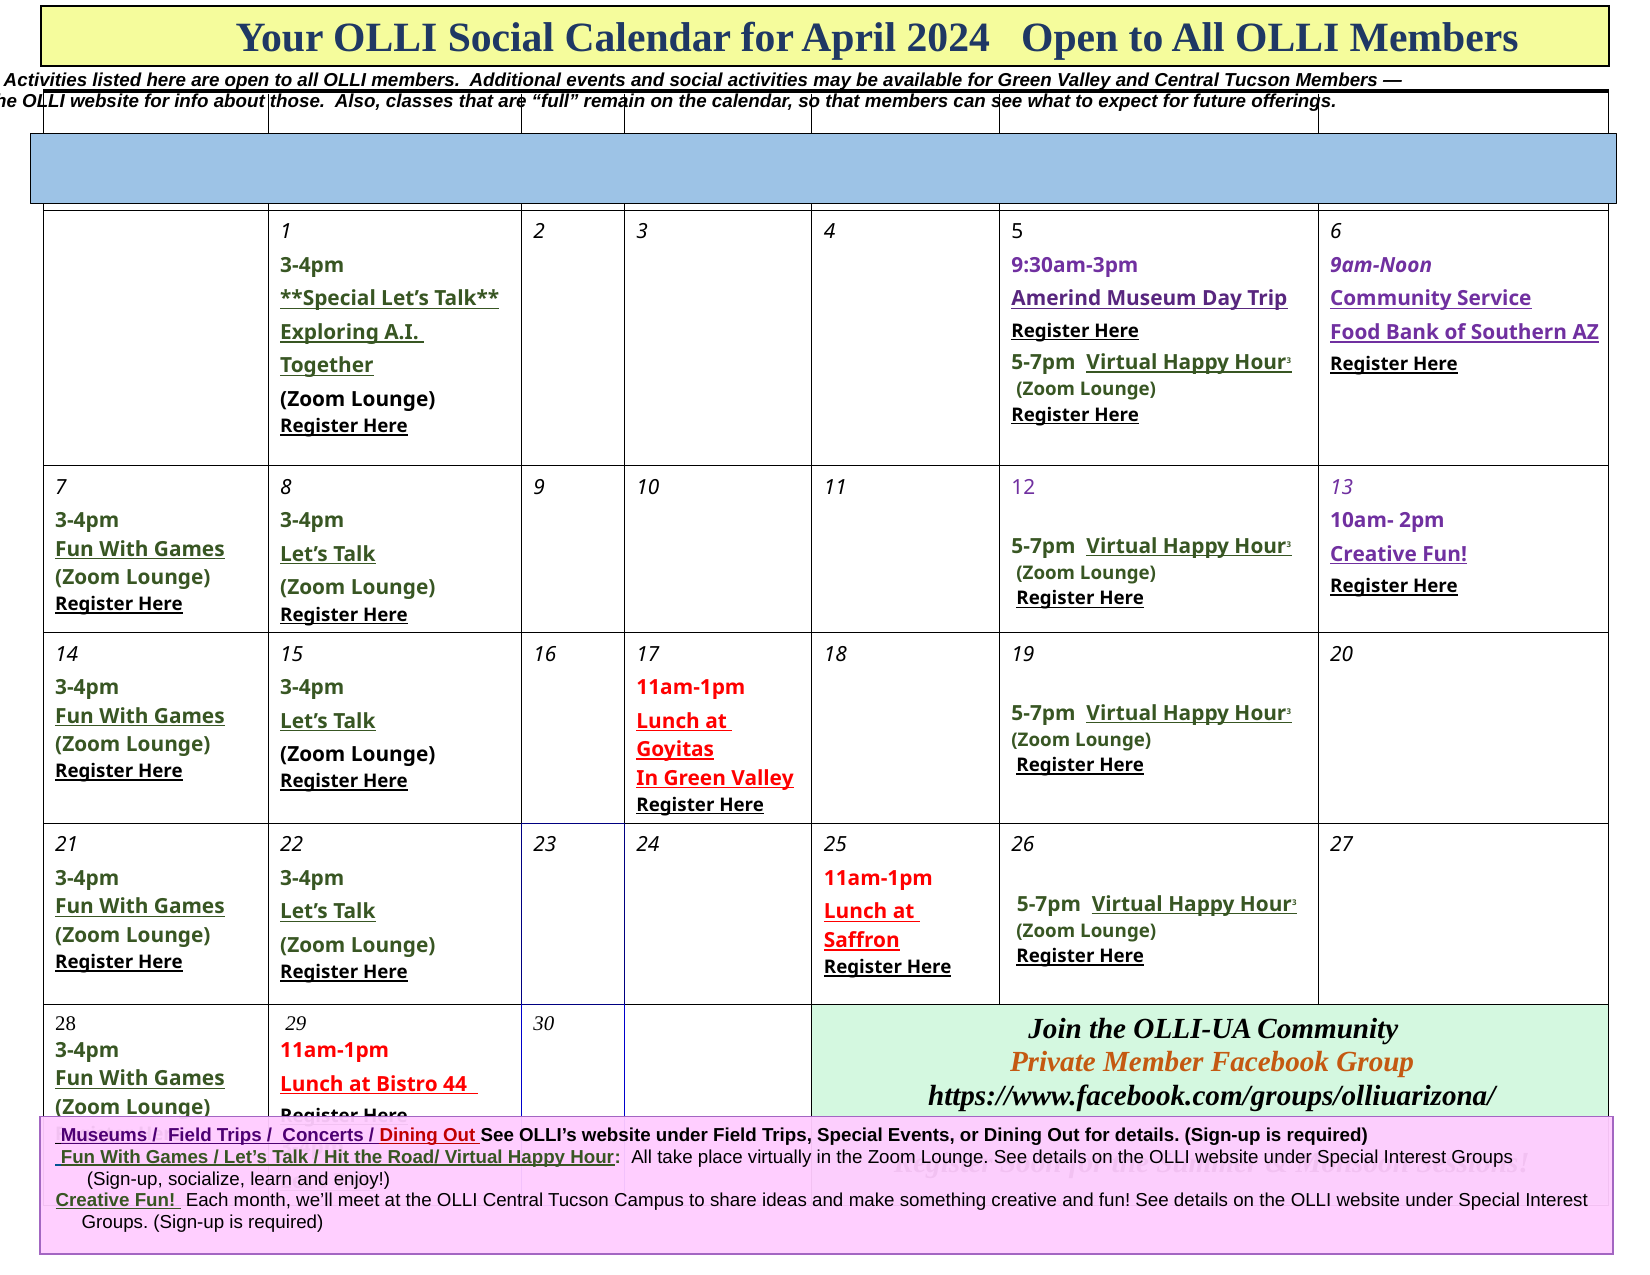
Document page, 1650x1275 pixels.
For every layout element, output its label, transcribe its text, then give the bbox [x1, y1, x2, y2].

table_cell 18 [812, 633, 999, 823]
table_cell 19 5-7pm Virtual Happy Hour3 (Zoom Lounge) Register Here [1000, 633, 1318, 823]
table_cell 15 3-4pm Let’s Talk (Zoom Lounge) Register Here [269, 633, 521, 823]
table_cell 25 11am-1pm Lunch at Saffron Register Here [812, 824, 999, 1004]
table_header [1000, 93, 1318, 133]
table_cell 23 [522, 824, 624, 1004]
table_cell 16 [522, 633, 624, 823]
table_cell [44, 211, 268, 465]
table_cell 10 [625, 466, 811, 632]
table_header [269, 93, 521, 133]
table_cell 22 3-4pm Let’s Talk (Zoom Lounge) Register Here [269, 824, 521, 1004]
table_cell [269, 1005, 521, 1116]
table_cell 13 10am- 2pm Creative Fun! Register Here [1319, 466, 1608, 632]
table_cell 7 3-4pm Fun With Games (Zoom Lounge) Register Here [44, 466, 268, 632]
table_cell 9 [522, 466, 624, 632]
table_cell 14 3-4pm Fun With Games (Zoom Lounge) Register Here [44, 633, 268, 823]
table_cell 3 [625, 211, 811, 465]
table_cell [812, 1005, 1608, 1116]
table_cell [44, 1005, 268, 1116]
table_cell 6 9am-Noon Community Service Food Bank of Southern AZ Register Here [1319, 211, 1608, 465]
table_header [44, 93, 268, 133]
table_cell 12 5-7pm Virtual Happy Hour3 (Zoom Lounge) Register Here [1000, 466, 1318, 632]
table_cell 1 3-4pm **Special Let’s Talk** Exploring A.I. Together (Zoom Lounge) Register Here [269, 211, 521, 465]
table_cell [625, 1005, 811, 1116]
table_cell 17 11am-1pm Lunch at Goyitas In Green Valley Register Here [625, 633, 811, 823]
table_cell 21 3-4pm Fun With Games (Zoom Lounge) Register Here [44, 824, 268, 1004]
table_cell 2 [522, 211, 624, 465]
table_cell 8 3-4pm Let’s Talk (Zoom Lounge) Register Here [269, 466, 521, 632]
table_cell 4 [812, 211, 999, 465]
table_header [625, 93, 811, 133]
table_header [812, 93, 999, 133]
table_cell 26 5-7pm Virtual Happy Hour3 (Zoom Lounge) Register Here [1000, 824, 1318, 1004]
table_cell 5 9:30am-3pm Amerind Museum Day Trip Register Here 5-7pm Virtual Happy Hour3 (Zoom Lounge) Register Here [1000, 211, 1318, 465]
table_header [1319, 93, 1608, 133]
table_header [522, 93, 624, 133]
table_cell 20 [1319, 633, 1608, 823]
table_cell 11 [812, 466, 999, 632]
table_cell 24 [625, 824, 811, 1004]
table_cell 30 [522, 1005, 624, 1116]
table_cell 27 [1319, 824, 1608, 1004]
